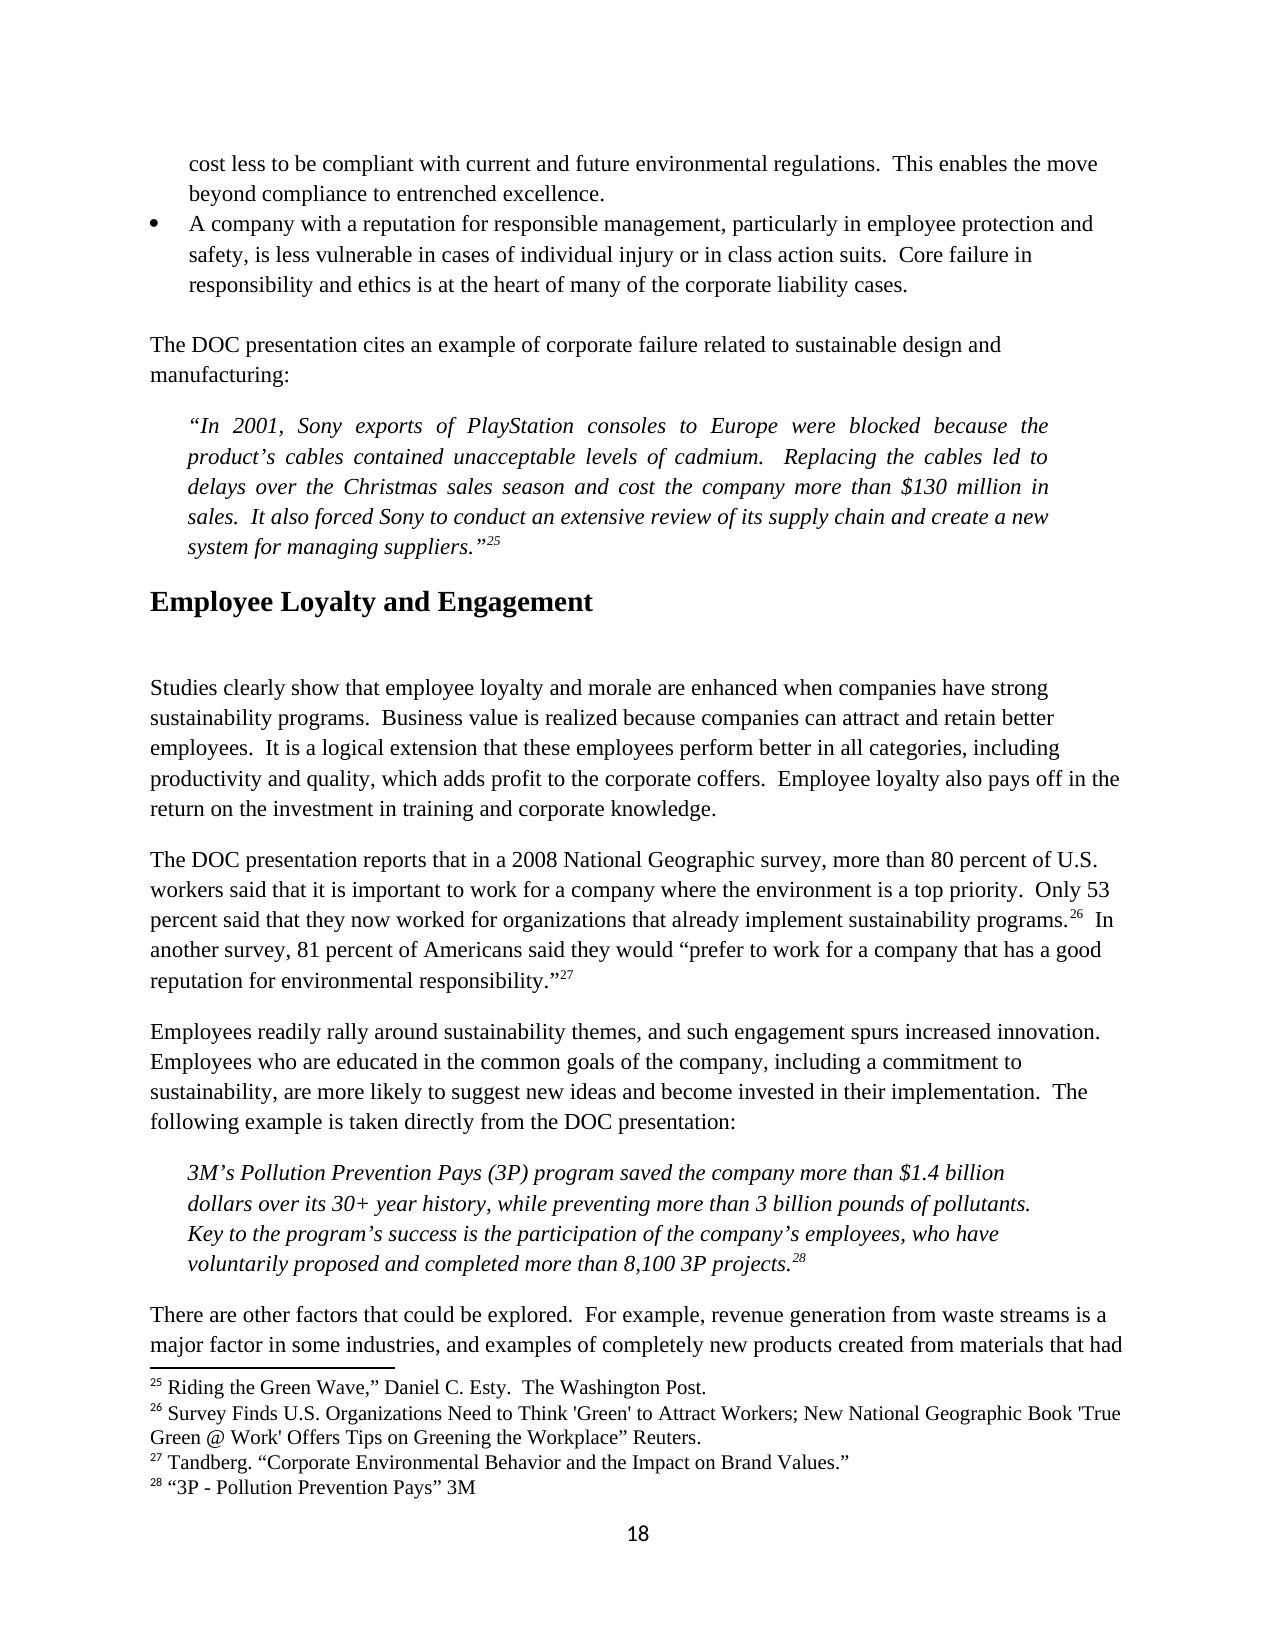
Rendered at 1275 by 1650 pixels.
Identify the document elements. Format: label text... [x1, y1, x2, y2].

text 3M’s Pollution Prevention Pays (3P) program saved the company more than $1.4 billion dollars over its 30+ year history, while preventing more than 3 billion pounds of pollutants. Key to the program’s success is the participation of the company’s employees, who have voluntarily proposed and completed more than 8,100 3P projects. [187, 1159, 1050, 1276]
text Employees readily rally around sustainability themes, and such engagement spurs increased innovation. Employees who are educated in the common goals of the company, including a commitment to sustainability, are more likely to suggest new ideas and become invested in their implementation. The following example is taken directly from the DOC presentation: [150, 1018, 1125, 1135]
text The DOC presentation reports that in a 2008 National Geographic survey, more than 80 percent of U.S. workers said that it is important to work for a company where the environment is a top priority. Only 53 percent said that they now worked for organizations that already implement sustainability programs. In another survey, 81 percent of Americans said they would “prefer to work for a company that has a good reputation for environmental responsibility.” [150, 846, 1125, 993]
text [150, 1301, 1125, 1358]
list The DOC presentation cites an example of corporate failure related to sustainable design and manufacturing: [150, 331, 1125, 388]
subtitle Employee Loyalty and Engagement [150, 584, 1125, 618]
text “In 2001, Sony exports of PlayStation consoles to Europe were blocked because the product’s cables contained unacceptable levels of cadmium. Replacing the cables led to delays over the Christmas sales season and cost the company more than $130 million in sales. It also forced Sony to conduct an extensive review of its supply chain and create a new system for managing suppliers.” [187, 412, 1050, 560]
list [150, 150, 1125, 207]
list A company with a reputation for responsible management, particularly in employee protection and safety, is less vulnerable in cases of individual injury or in class action suits. Core failure in responsibility and ethics is at the heart of many of the corporate liability cases. [150, 210, 1125, 297]
text Studies clearly show that employee loyalty and morale are enhanced when companies have strong sustainability programs. Business value is realized because companies can attract and retain better employees. It is a logical extension that these employees perform better in all categories, including productivity and quality, which adds profit to the corporate coffers. Employee loyalty also pays off in the return on the investment in training and corporate knowledge. [150, 674, 1125, 821]
